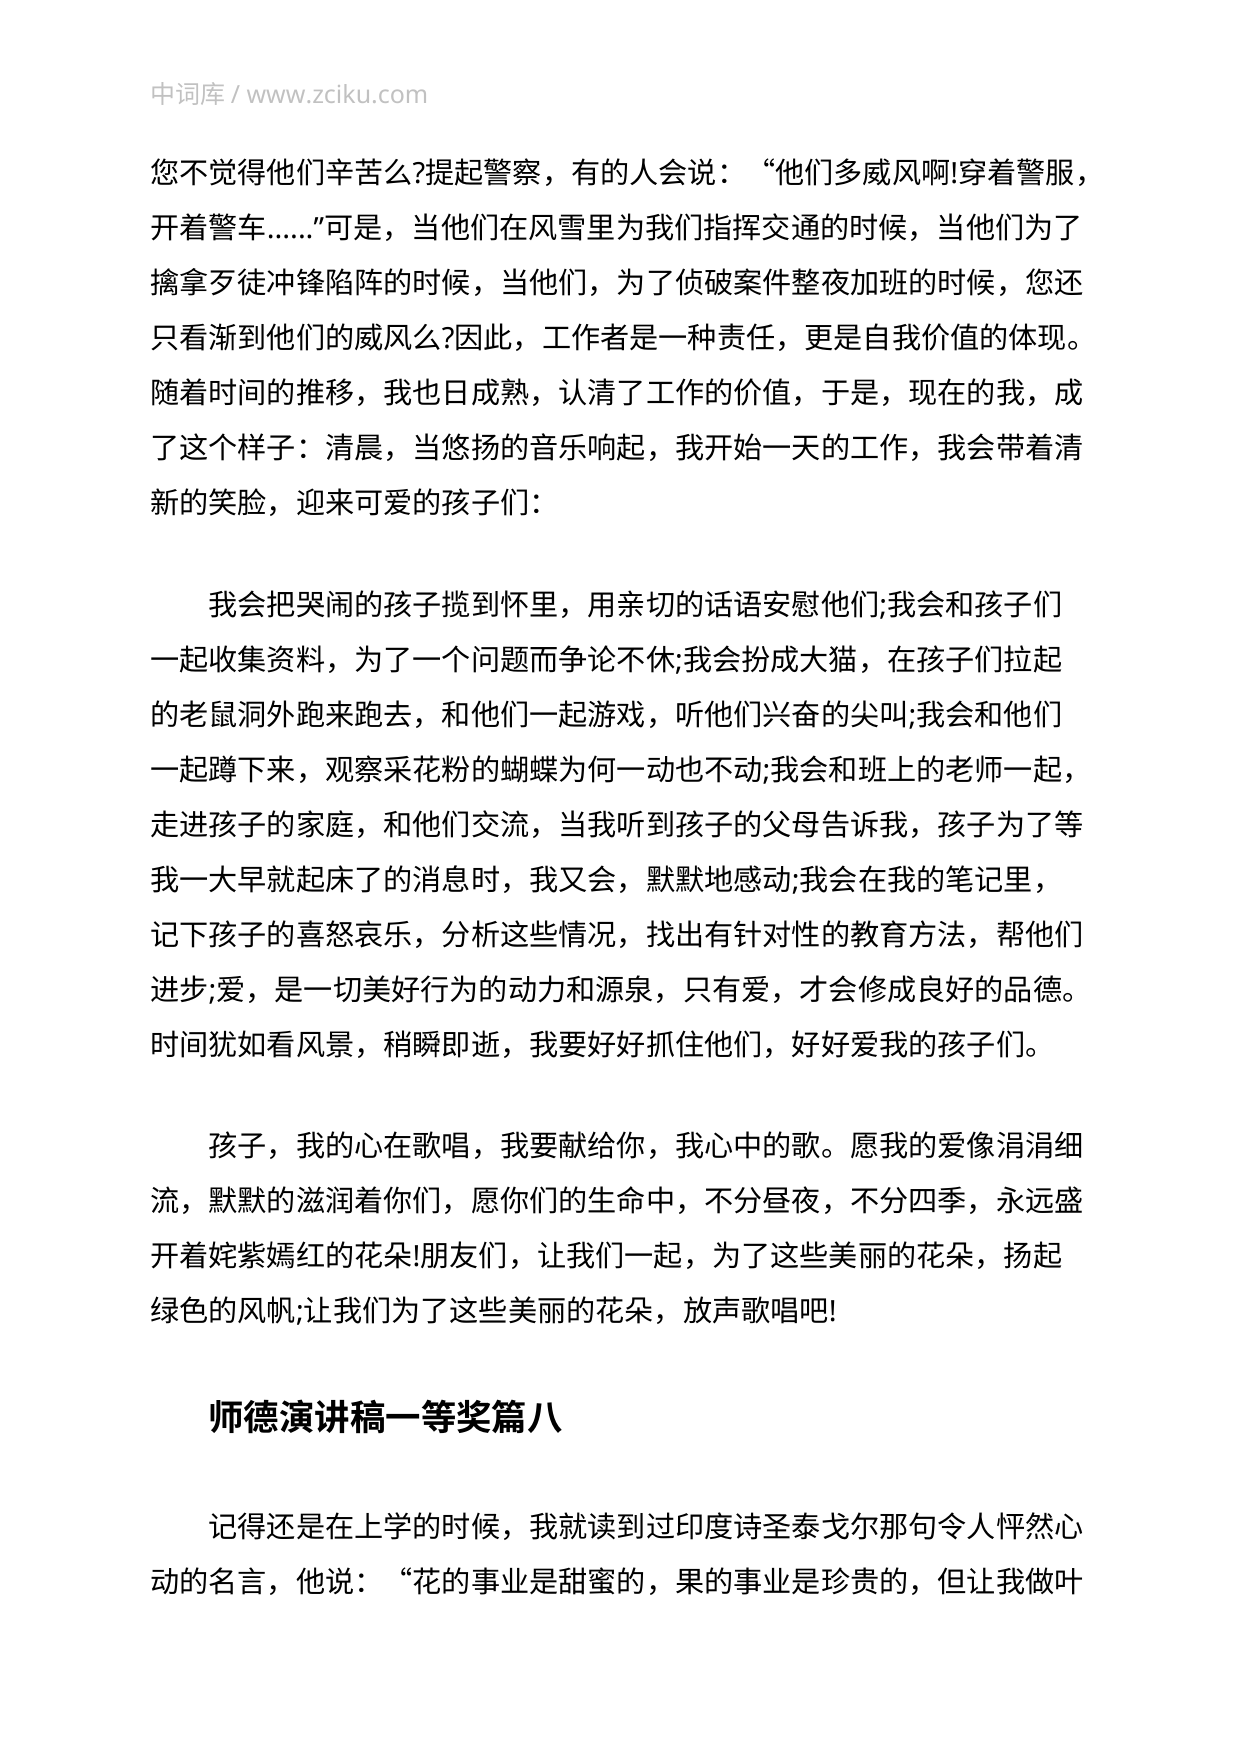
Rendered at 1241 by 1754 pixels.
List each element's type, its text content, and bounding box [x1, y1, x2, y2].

text 孩子，我的心在歌唱，我要献给你，我心中的歌。愿我的爱像涓涓细流，默默的滋润着你们，愿你们的生命中，不分昼夜，不分四季，永远盛开着姹紫嫣红的花朵!朋友们，让我们一起，为了这些美丽的花朵，扬起绿色的风帆;让我们为了这些美丽的花朵，放声歌唱吧! [150, 1123, 1090, 1330]
text 师德演讲稿一等奖篇八 [150, 1390, 1090, 1441]
text 我会把哭闹的孩子揽到怀里，用亲切的话语安慰他们;我会和孩子们一起收集资料，为了一个问题而争论不休;我会扮成大猫，在孩子们拉起的老鼠洞外跑来跑去，和他们一起游戏，听他们兴奋的尖叫;我会和他们一起蹲下来，观察采花粉的蝴蝶为何一动也不动;我会和班上的老师一起，走进孩子的家庭，和他们交流，当我听到孩子的父母告诉我，孩子为了等我一大早就起床了的消息时，我又会，默默地感动;我会在我的笔记里，记下孩子的喜怒哀乐，分析这些情况，找出有针对性的教育方法，帮他们进步;爱，是一切美好行为的动力和源泉，只有爱，才会修成良好的品德。时间犹如看风景，稍瞬即逝，我要好好抓住他们，好好爱我的孩子们。 [150, 581, 1090, 1063]
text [150, 1503, 1090, 1600]
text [150, 150, 1090, 522]
